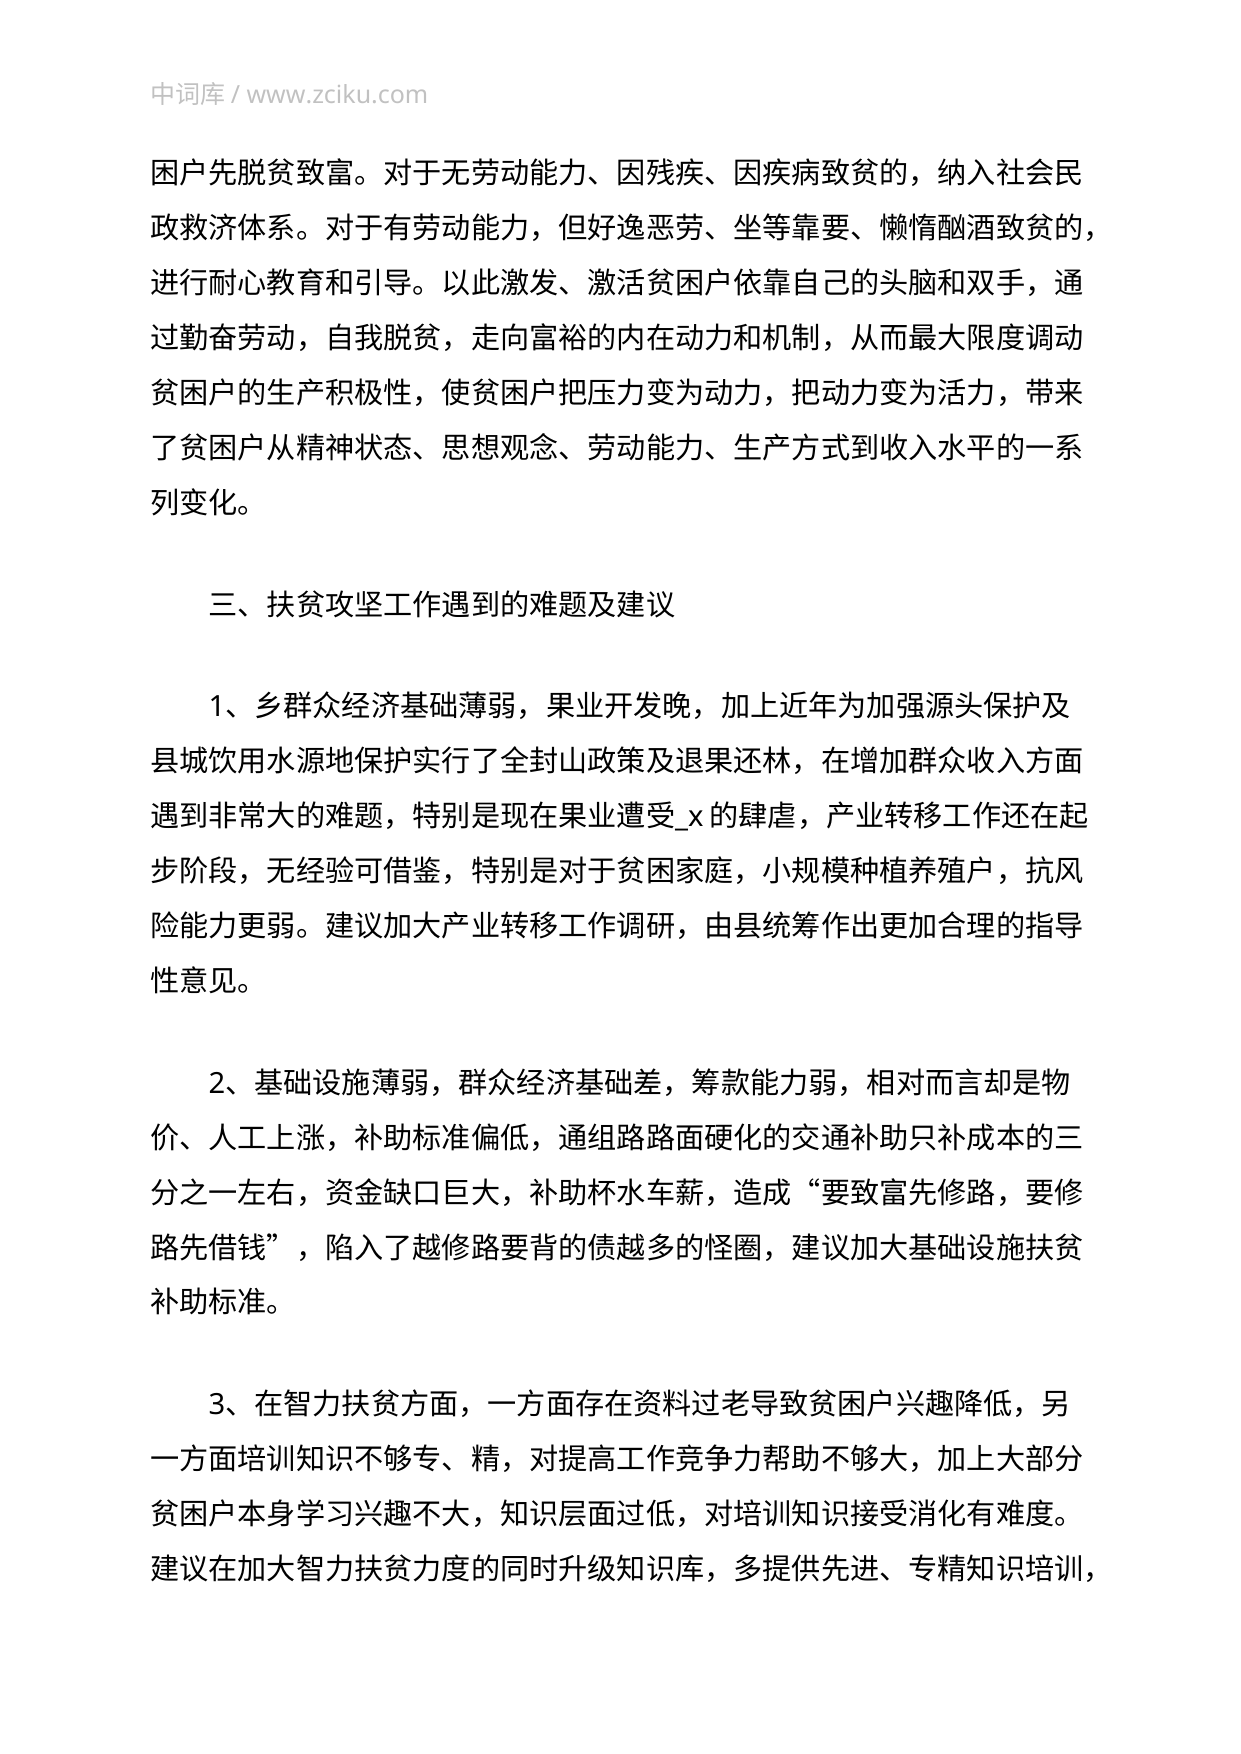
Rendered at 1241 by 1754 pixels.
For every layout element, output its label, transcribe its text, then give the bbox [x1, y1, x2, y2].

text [150, 1381, 1090, 1588]
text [150, 150, 1090, 522]
text 2、基础设施薄弱，群众经济基础差，筹款能力弱，相对而言却是物价、人工上涨，补助标准偏低，通组路路面硬化的交通补助只补成本的三分之一左右，资金缺口巨大，补助杯水车薪，造成“要致富先修路，要修路先借钱”，陷入了越修路要背的债越多的怪圈，建议加大基础设施扶贫补助标准。 [150, 1059, 1090, 1321]
text 三、扶贫攻坚工作遇到的难题及建议 [150, 581, 1090, 623]
text 1、乡群众经济基础薄弱，果业开发晚，加上近年为加强源头保护及县城饮用水源地保护实行了全封山政策及退果还林，在增加群众收入方面遇到非常大的难题，特别是现在果业遭受_x的肆虐，产业转移工作还在起步阶段，无经验可借鉴，特别是对于贫困家庭，小规模种植养殖户，抗风险能力更弱。建议加大产业转移工作调研，由县统筹作出更加合理的指导性意见。 [150, 683, 1090, 1000]
